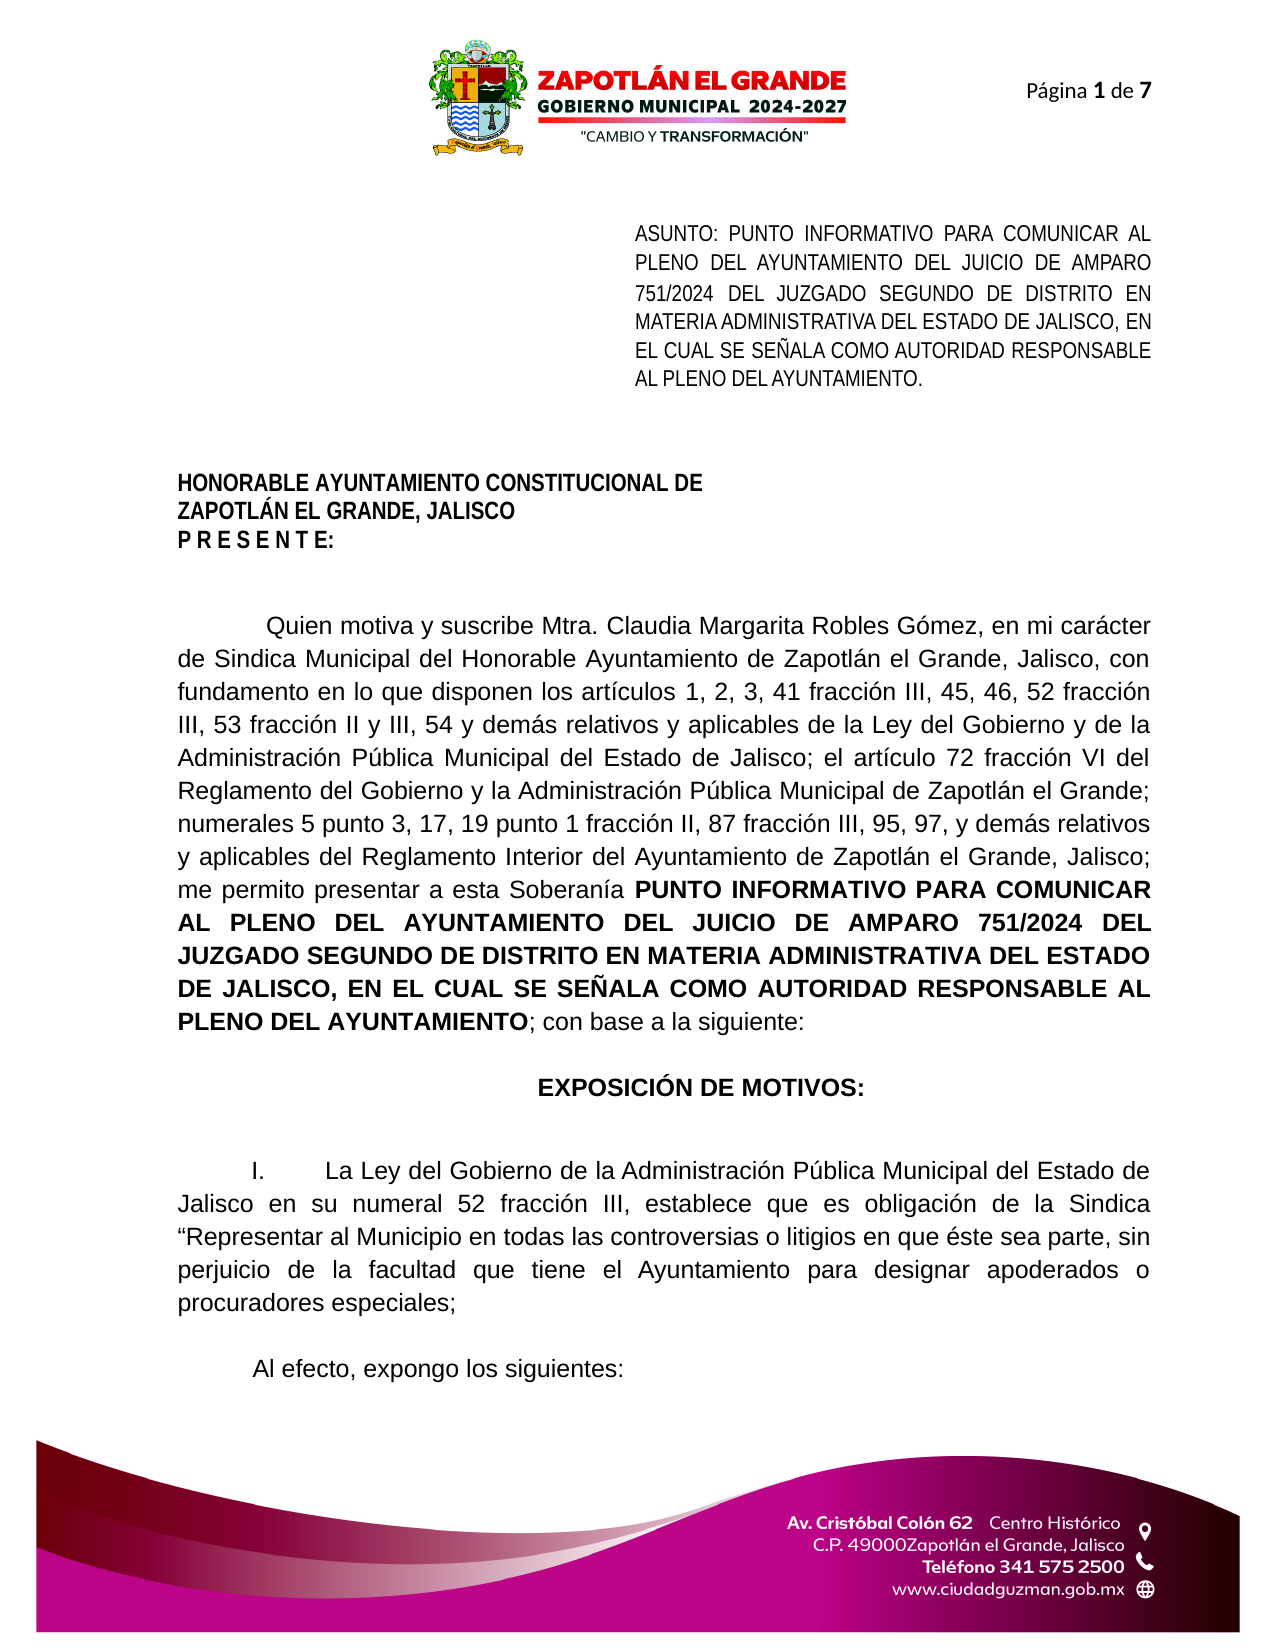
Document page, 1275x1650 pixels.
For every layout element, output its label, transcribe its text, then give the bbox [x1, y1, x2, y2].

text Quien motiva y suscribe Mtra. Claudia Margarita Robles Gómez, en mi carácter de Sindica Municipal del Honorable Ayuntamiento de Zapotlán el Grande, Jalisco, con fundamento en lo que disponen los artículos 1, 2, 3, 41 fracción III, 45, 46, 52 fracción III, 53 fracción II y III, 54 y demás relativos y aplicables de la Ley del Gobierno y de la Administración Pública Municipal del Estado de Jalisco; el artículo 72 fracción VI del Reglamento del Gobierno y la Administración Pública Municipal de Zapotlán el Grande; numerales 5 punto 3, 17, 19 punto 1 fracción II, 87 fracción III, 95, 97, y demás relativos y aplicables del Reglamento Interior del Ayuntamiento de Zapotlán el Grande, Jalisco; me permito presentar a esta Soberanía PUNTO INFORMATIVO PARA COMUNICAR AL PLENO DEL AYUNTAMIENTO DEL JUICIO DE AMPARO 751/2024 DEL JUZGADO SEGUNDO DE DISTRITO EN MATERIA ADMINISTRATIVA DEL ESTADO DE JALISCO, EN EL CUAL SE SEÑALA COMO AUTORIDAD RESPONSABLE AL PLENO DEL AYUNTAMIENTO; con base a la siguiente: [177, 611, 1152, 1036]
text HONORABLE AYUNTAMIENTO CONSTITUCIONAL DE [177, 468, 1152, 496]
text P R E S E N T E: [177, 525, 1152, 553]
text ASUNTO: PUNTO INFORMATIVO PARA COMUNICAR AL PLENO DEL AYUNTAMIENTO DEL JUICIO DE AMPARO 751/2024 DEL JUZGADO SEGUNDO DE DISTRITO EN MATERIA ADMINISTRATIVA DEL ESTADO DE JALISCO, EN EL CUAL SE SEÑALA COMO AUTORIDAD RESPONSABLE AL PLENO DEL AYUNTAMIENTO. [635, 220, 1152, 392]
text ZAPOTLÁN EL GRANDE, JALISCO [177, 496, 1152, 525]
text EXPOSICIÓN DE MOTIVOS: [177, 1073, 1152, 1102]
list Al efecto, expongo los siguientes: [252, 1354, 1152, 1383]
picture [0, 0, 1275, 1650]
list La Ley del Gobierno de la Administración Pública Municipal del Estado de Jalisco en su numeral 52 fracción III, establece que es obligación de la Sindica “Representar al Municipio en todas las controversias o litigios en que éste sea parte, sin perjuicio de la facultad que tiene el Ayuntamiento para designar apoderados o procuradores especiales; [177, 1156, 1152, 1317]
